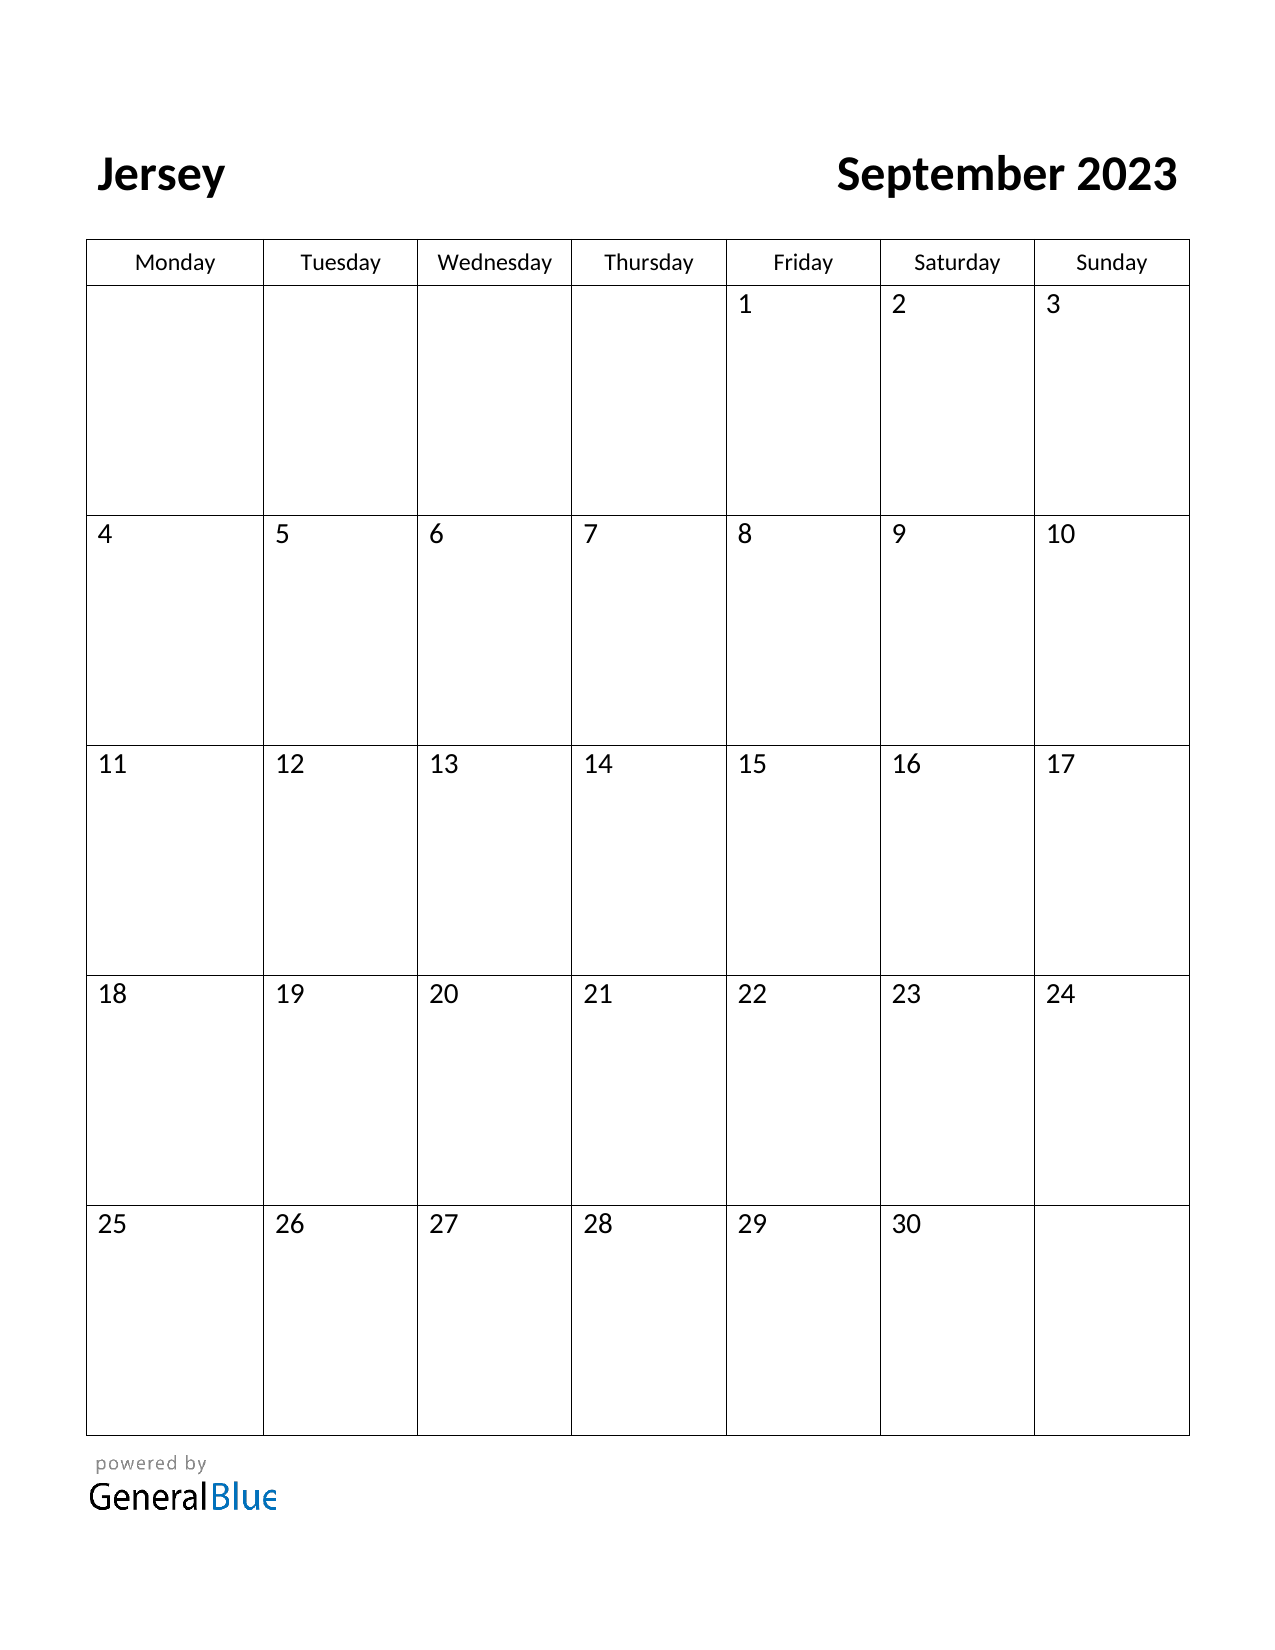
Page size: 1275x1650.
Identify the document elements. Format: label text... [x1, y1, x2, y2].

table_cell 28 [572, 1206, 726, 1238]
table_cell [87, 286, 263, 318]
table_cell 22 [727, 976, 880, 1008]
table_cell [418, 548, 571, 744]
table_cell [727, 318, 880, 514]
table_cell [1035, 548, 1189, 744]
table_cell 5 [264, 516, 417, 548]
table_cell [1035, 1206, 1189, 1238]
table_cell 9 [881, 516, 1034, 548]
table_cell [87, 1238, 263, 1434]
table_cell 24 [1035, 976, 1189, 1008]
table_cell 25 [87, 1206, 263, 1238]
table_cell 7 [572, 516, 726, 548]
table_cell 3 [1035, 286, 1189, 318]
table_cell [881, 1238, 1034, 1434]
table_cell [264, 286, 417, 318]
table_cell [1035, 318, 1189, 514]
table_cell [264, 778, 417, 974]
table_cell 4 [87, 516, 263, 548]
table_cell [572, 1008, 726, 1204]
table_header Jersey [86, 105, 572, 239]
table_cell 19 [264, 976, 417, 1008]
table_cell Saturday [881, 240, 1034, 284]
table_cell Tuesday [264, 240, 417, 284]
table_cell 17 [1035, 746, 1189, 778]
table_cell [418, 1008, 571, 1204]
table_cell 27 [418, 1206, 571, 1238]
table_cell Wednesday [418, 240, 571, 284]
table_cell [1035, 1238, 1189, 1434]
table_cell [87, 318, 263, 514]
table_cell [727, 778, 880, 974]
table_cell [572, 778, 726, 974]
table_cell 16 [881, 746, 1034, 778]
table_cell [881, 318, 1034, 514]
table_cell [881, 778, 1034, 974]
table_cell [881, 1008, 1034, 1204]
table_cell [727, 1238, 880, 1434]
table_cell [418, 778, 571, 974]
table_cell [418, 318, 571, 514]
table_cell [87, 548, 263, 744]
table_cell [572, 318, 726, 514]
table_cell 26 [264, 1206, 417, 1238]
table_cell [727, 1008, 880, 1204]
table_cell [418, 1238, 571, 1434]
table_cell Friday [727, 240, 880, 284]
table_cell [264, 548, 417, 744]
table_cell [87, 1008, 263, 1204]
table_cell [1035, 1008, 1189, 1204]
table_cell 11 [87, 746, 263, 778]
table_cell 30 [881, 1206, 1034, 1238]
table_cell 10 [1035, 516, 1189, 548]
table_cell [572, 548, 726, 744]
table_cell [572, 286, 726, 318]
table_cell 12 [264, 746, 417, 778]
table_cell [881, 548, 1034, 744]
table_cell [418, 286, 571, 318]
table_cell 2 [881, 286, 1034, 318]
table_cell [264, 318, 417, 514]
table_cell [572, 1238, 726, 1434]
table_cell [1035, 778, 1189, 974]
table_cell 1 [727, 286, 880, 318]
table_cell 15 [727, 746, 880, 778]
table_cell 13 [418, 746, 571, 778]
table_header September 2023 [572, 105, 1189, 239]
picture [88, 1452, 276, 1515]
table_cell 14 [572, 746, 726, 778]
table_cell [727, 548, 880, 744]
table_cell 8 [727, 516, 880, 548]
table_cell [86, 1436, 1189, 1534]
table_cell 21 [572, 976, 726, 1008]
table_cell 20 [418, 976, 571, 1008]
table_cell 29 [727, 1206, 880, 1238]
table_cell [264, 1008, 417, 1204]
table_cell 23 [881, 976, 1034, 1008]
table_cell [264, 1238, 417, 1434]
table_cell Sunday [1035, 240, 1189, 284]
table_cell Monday [87, 240, 263, 284]
table_cell [87, 778, 263, 974]
table_cell 6 [418, 516, 571, 548]
table_cell Thursday [572, 240, 726, 284]
table_cell 18 [87, 976, 263, 1008]
